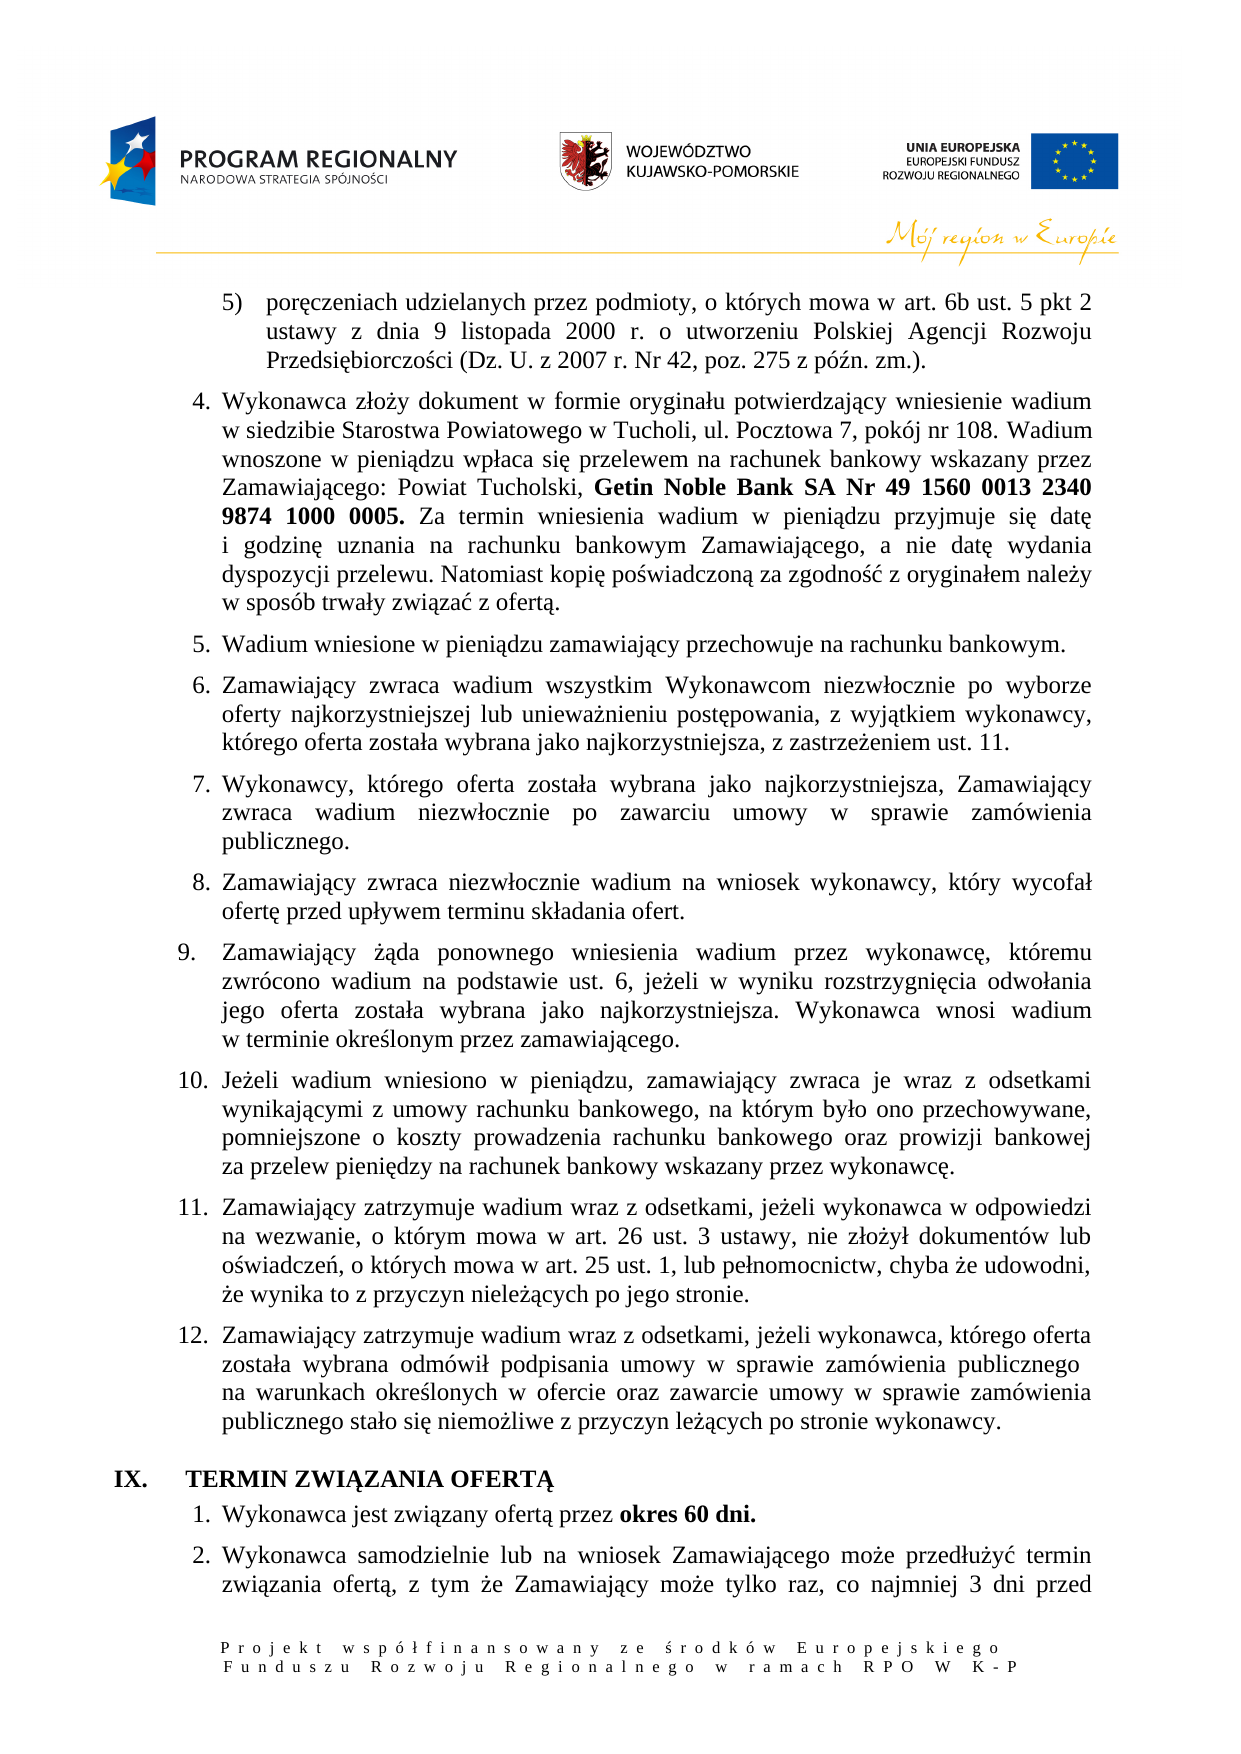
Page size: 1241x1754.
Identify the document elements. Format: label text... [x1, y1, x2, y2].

list Wykonawca jest związany ofertą przez okres 60 dni. [192, 1499, 1092, 1527]
list Zamawiający zatrzymuje wadium wraz z odsetkami, jeżeli wykonawca w odpowiedzi na wezwanie, o którym mowa w art. 26 ust. 3 ustawy, nie złożył dokumentów lub oświadczeń, o których mowa w art. 25 ust. 1, lub pełnomocnictw, chyba że udowodni, że wynika to z przyczyn nieleżących po jego stronie. [177, 1192, 1092, 1307]
list Zamawiający zwraca niezwłocznie wadium na wniosek wykonawcy, który wycofał ofertę przed upływem terminu składania ofert. [192, 867, 1092, 925]
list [192, 1540, 1092, 1597]
list Zamawiający żąda ponownego wniesienia wadium przez wykonawcę, któremu zwrócono wadium na podstawie ust. 6, jeżeli w wyniku rozstrzygnięcia odwołania jego oferta została wybrana jako najkorzystniejsza. Wykonawca wnosi wadium w terminie określonym przez zamawiającego. [177, 937, 1092, 1052]
list Zamawiający zwraca wadium wszystkim Wykonawcom niezwłocznie po wyborze oferty najkorzystniejszej lub unieważnieniu postępowania, z wyjątkiem wykonawcy, którego oferta została wybrana jako najkorzystniejsza, z zastrzeżeniem ust. 11. [192, 670, 1092, 756]
list Wykonawca złoży dokument w formie oryginału potwierdzający wniesienie wadium w siedzibie Starostwa Powiatowego w Tucholi, ul. Pocztowa 7, pokój nr 108. Wadium wnoszone w pieniądzu wpłaca się przelewem na rachunek bankowy wskazany przez Zamawiającego: Powiat Tucholski, Getin Noble Bank SA Nr 49 1560 0013 2340 9874 1000 0005. Za termin wniesienia wadium w pieniądzu przyjmuje się datę i godzinę uznania na rachunku bankowym Zamawiającego, a nie datę wydania dyspozycji przelewu. Natomiast kopię poświadczoną za zgodność z oryginałem należy w sposób trwały związać z ofertą. [192, 386, 1092, 616]
list Jeżeli wadium wniesiono w pieniądzu, zamawiający zwraca je wraz z odsetkami wynikającymi z umowy rachunku bankowego, na którym było ono przechowywane, pomniejszone o koszty prowadzenia rachunku bankowego oraz prowizji bankowej za przelew pieniędzy na rachunek bankowy wskazany przez wykonawcę. [177, 1065, 1092, 1180]
list Zamawiający zatrzymuje wadium wraz z odsetkami, jeżeli wykonawca, którego oferta została wybrana odmówił podpisania umowy w sprawie zamówienia publicznego na warunkach określonych w ofercie oraz zawarcie umowy w sprawie zamówienia publicznego stało się niemożliwe z przyczyn leżących po stronie wykonawcy. [177, 1320, 1092, 1435]
list Wykonawcy, którego oferta została wybrana jako najkorzystniejsza, Zamawiający zwraca wadium niezwłocznie po zawarciu umowy w sprawie zamówienia publicznego. [192, 769, 1092, 855]
picture [17, 46, 1182, 288]
list poręczeniach udzielanych przez podmioty, o których mowa w art. 6b ust. 5 pkt 2 ustawy z dnia 9 listopada 2000 r. o utworzeniu Polskiej Agencji Rozwoju Przedsiębiorczości (Dz. U. z 2007 r. Nr 42, poz. 275 z późn. zm.). [222, 78, 1092, 374]
subtitle TERMIN ZWIĄZANIA OFERTĄ [148, 1464, 1092, 1492]
list Wadium wniesione w pieniądzu zamawiający przechowuje na rachunku bankowym. [192, 629, 1092, 657]
